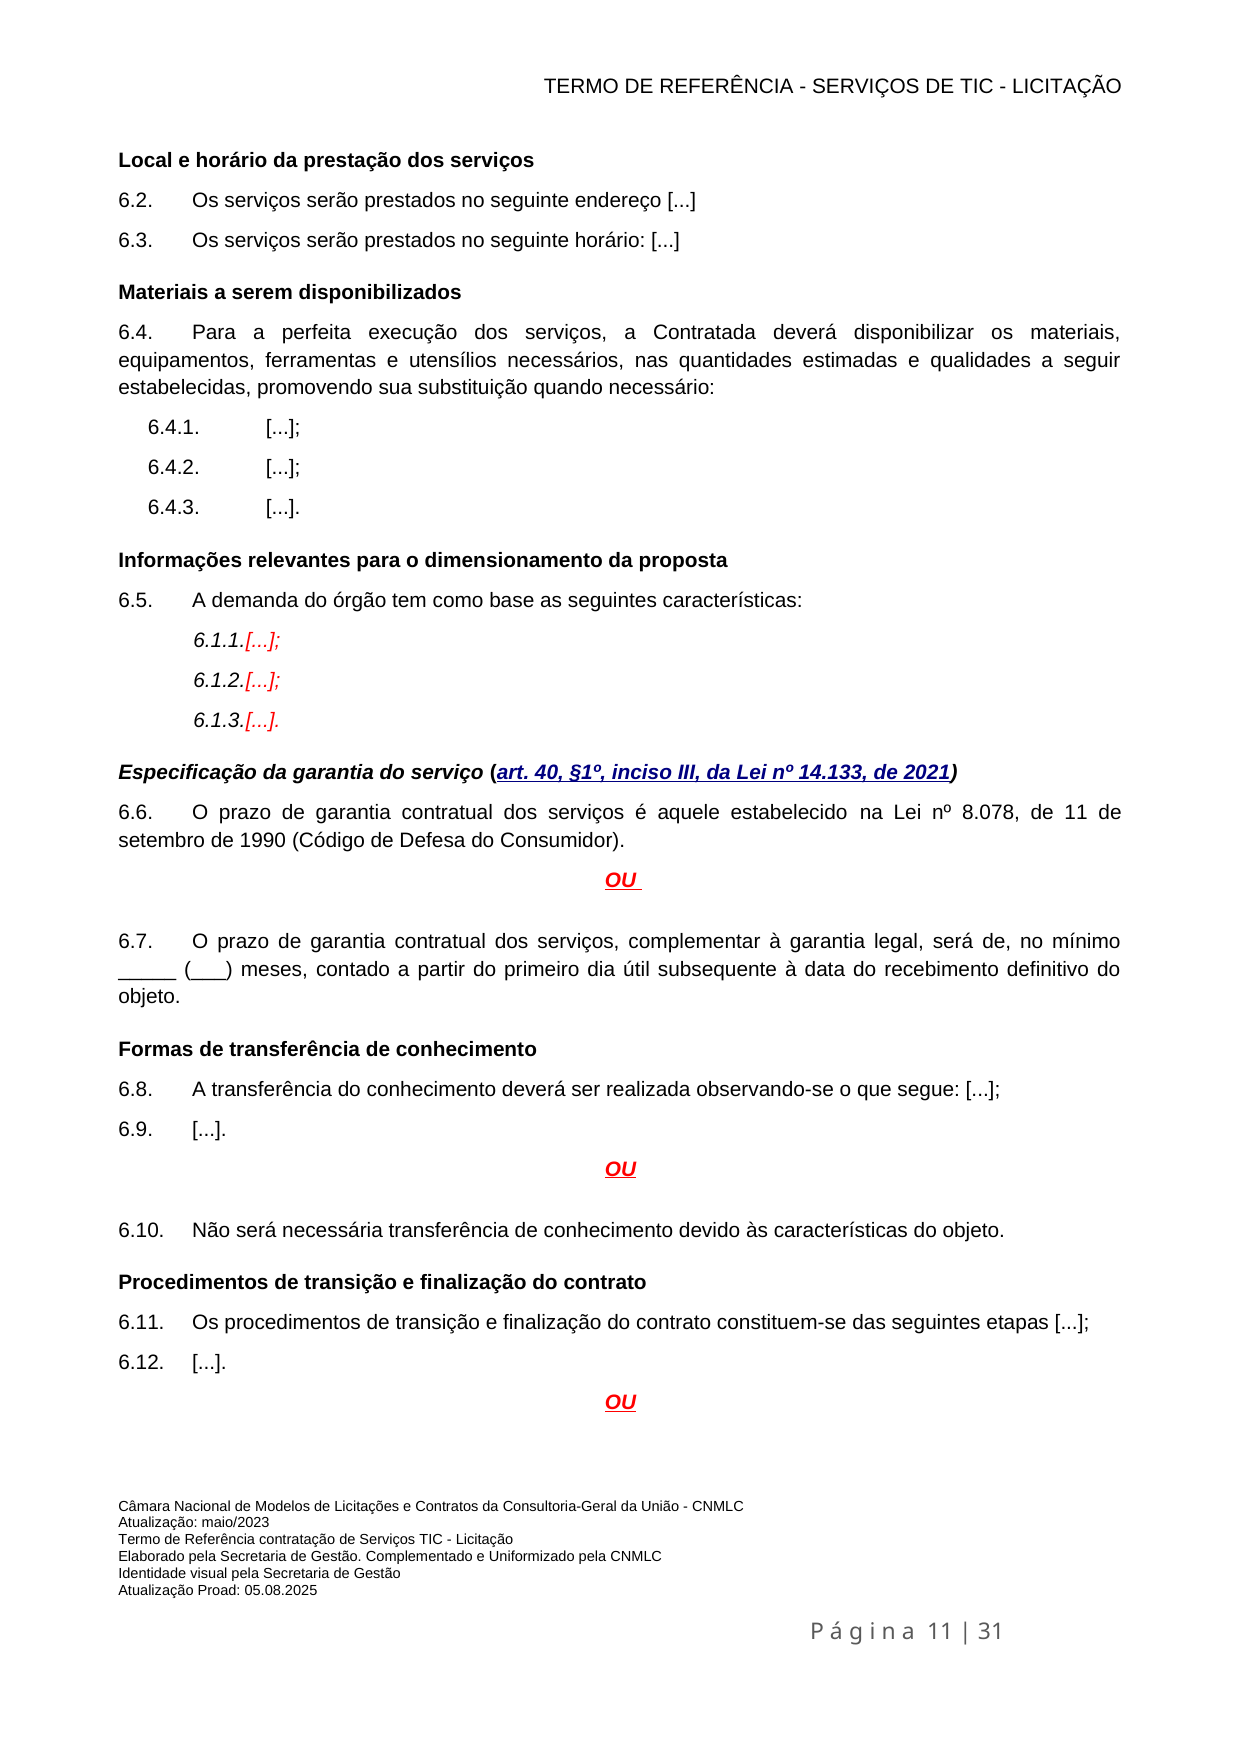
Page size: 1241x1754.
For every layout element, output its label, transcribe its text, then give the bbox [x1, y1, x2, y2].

text O prazo de garantia contratual dos serviços é aquele estabelecido na Lei nº 8.078, de 11 de setembro de 1990 (Código de Defesa do Consumidor). [118, 800, 1122, 852]
text OU [118, 1390, 1122, 1414]
text Informações relevantes para o dimensionamento da proposta [118, 548, 1122, 572]
text A demanda do órgão tem como base as seguintes características: [118, 588, 1122, 612]
text [...]. [148, 495, 1122, 519]
text Procedimentos de transição e finalização do contrato [118, 1270, 1122, 1294]
list [...]. [193, 708, 1122, 732]
text Local e horário da prestação dos serviços [118, 148, 1122, 172]
text Os serviços serão prestados no seguinte horário: [...] [118, 228, 1122, 252]
text Os serviços serão prestados no seguinte endereço [...] [118, 188, 1122, 212]
text Formas de transferência de conhecimento [118, 1036, 1122, 1060]
text [...]. [118, 1350, 1122, 1374]
text Os procedimentos de transição e finalização do contrato constituem-se das seguintes etapas [...]; [118, 1310, 1122, 1334]
text O prazo de garantia contratual dos serviços, complementar à garantia legal, será de, no mínimo _____ (___) meses, contado a partir do primeiro dia útil subsequente à data do recebimento definitivo do objeto. [118, 929, 1122, 1008]
text OU [118, 868, 1122, 892]
list [...]; [193, 668, 1122, 692]
text Não será necessária transferência de conhecimento devido às características do objeto. [118, 1217, 1122, 1241]
text Para a perfeita execução dos serviços, a Contratada deverá disponibilizar os materiais, equipamentos, ferramentas e utensílios necessários, nas quantidades estimadas e qualidades a seguir estabelecidas, promovendo sua substituição quando necessário: [118, 320, 1122, 399]
text Especificação da garantia do serviço (art. 40, §1º, inciso III, da Lei nº 14.133, de 2021) [118, 760, 1122, 784]
list [...]; [193, 628, 1122, 652]
text Materiais a serem disponibilizados [118, 280, 1122, 304]
text A transferência do conhecimento deverá ser realizada observando-se o que segue: [...]; [118, 1076, 1122, 1100]
text [...]. [118, 1116, 1122, 1140]
text OU [118, 1156, 1122, 1180]
text [...]; [148, 415, 1122, 439]
text [...]; [148, 455, 1122, 479]
